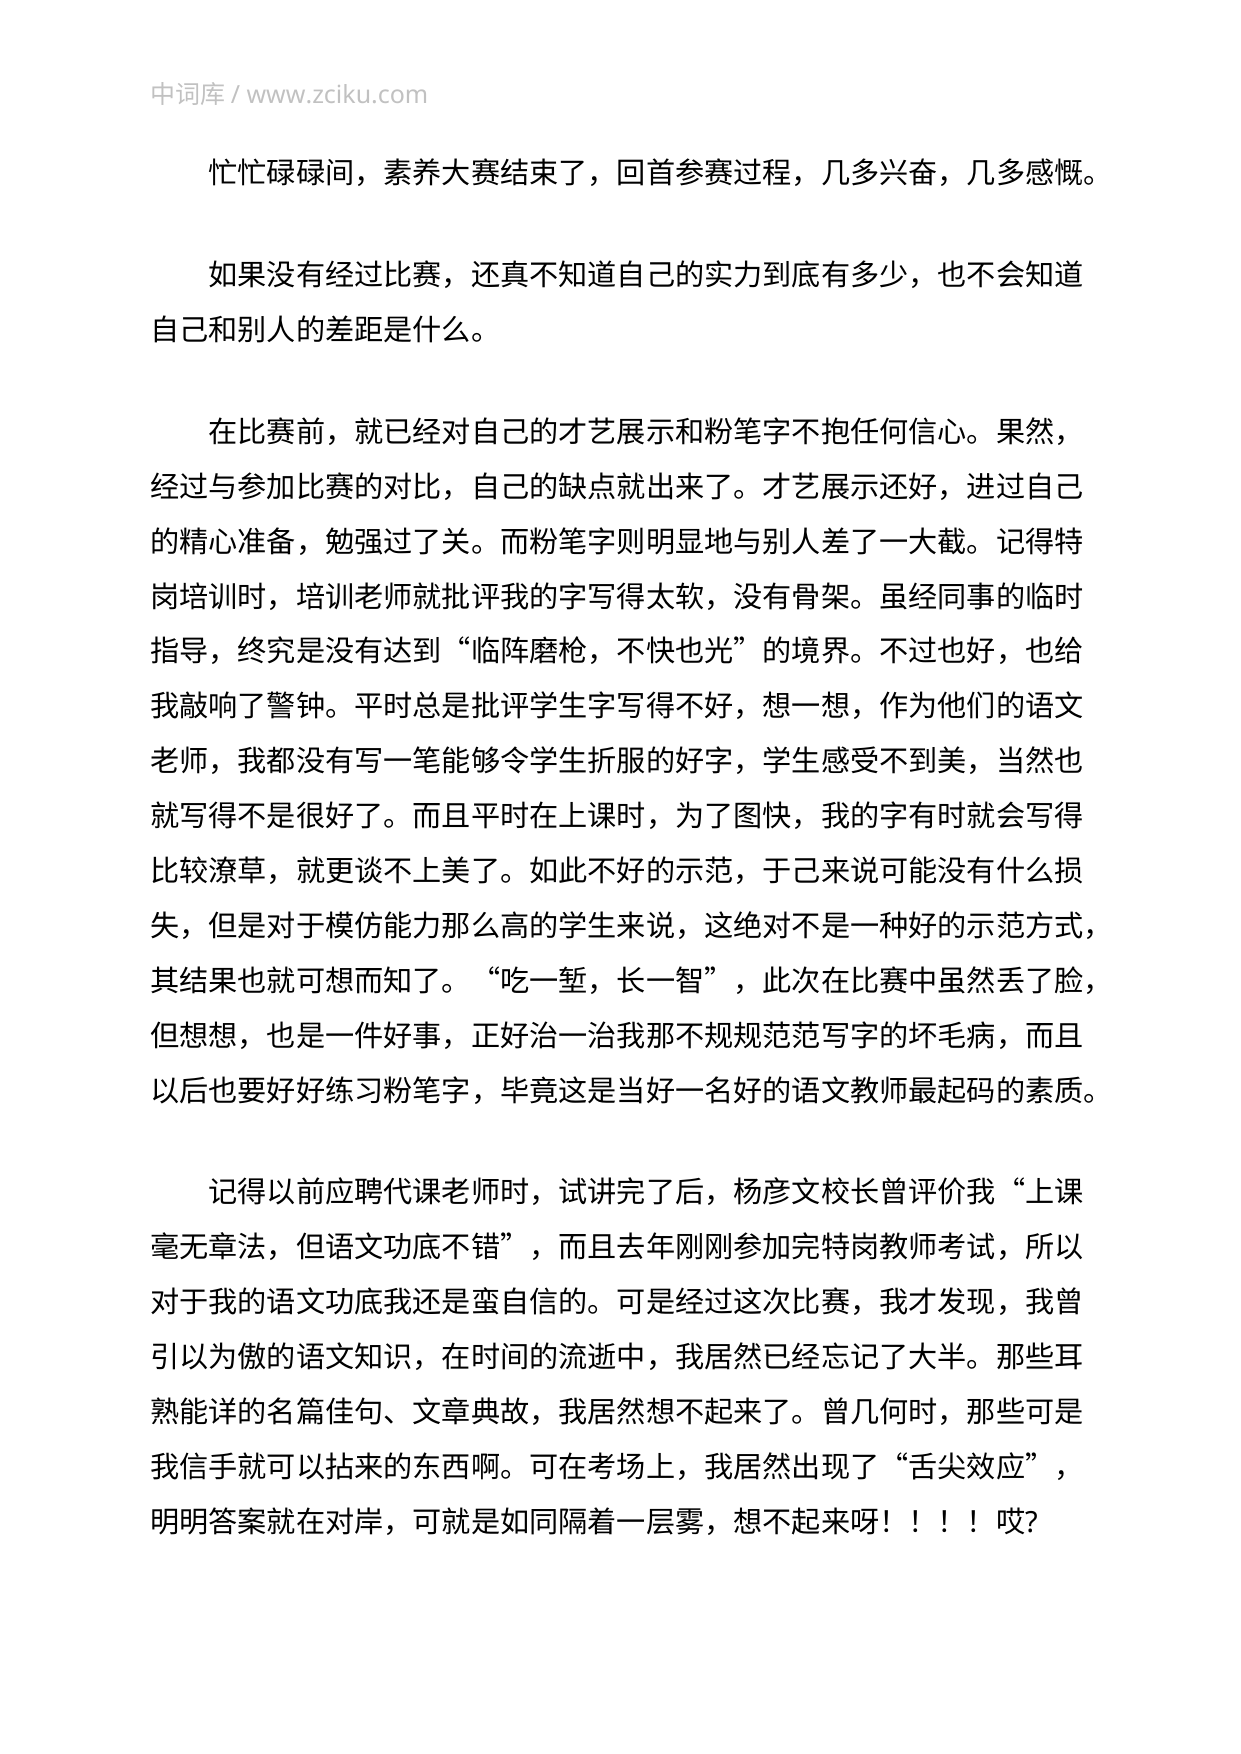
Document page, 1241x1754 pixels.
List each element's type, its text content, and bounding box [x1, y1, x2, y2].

text 记得以前应聘代课老师时，试讲完了后，杨彦文校长曾评价我“上课毫无章法，但语文功底不错”，而且去年刚刚参加完特岗教师考试，所以对于我的语文功底我还是蛮自信的。可是经过这次比赛，我才发现，我曾引以为傲的语文知识，在时间的流逝中，我居然已经忘记了大半。那些耳熟能详的名篇佳句、文章典故，我居然想不起来了。曾几何时，那些可是我信手就可以拈来的东西啊。可在考场上，我居然出现了“舌尖效应”，明明答案就在对岸，可就是如同隔着一层雾，想不起来呀！！！！哎? [150, 1169, 1090, 1541]
text 忙忙碌碌间，素养大赛结束了，回首参赛过程，几多兴奋，几多感慨。 [150, 150, 1090, 192]
text 在比赛前，就已经对自己的才艺展示和粉笔字不抱任何信心。果然，经过与参加比赛的对比，自己的缺点就出来了。才艺展示还好，进过自己的精心准备，勉强过了关。而粉笔字则明显地与别人差了一大截。记得特岗培训时，培训老师就批评我的字写得太软，没有骨架。虽经同事的临时指导，终究是没有达到“临阵磨枪，不快也光”的境界。不过也好，也给我敲响了警钟。平时总是批评学生字写得不好，想一想，作为他们的语文老师，我都没有写一笔能够令学生折服的好字，学生感受不到美，当然也就写得不是很好了。而且平时在上课时，为了图快，我的字有时就会写得比较潦草，就更谈不上美了。如此不好的示范，于己来说可能没有什么损失，但是对于模仿能力那么高的学生来说，这绝对不是一种好的示范方式，其结果也就可想而知了。“吃一堑，长一智”，此次在比赛中虽然丢了脸，但想想，也是一件好事，正好治一治我那不规规范范写字的坏毛病，而且以后也要好好练习粉笔字，毕竟这是当好一名好的语文教师最起码的素质。 [150, 408, 1090, 1109]
text 如果没有经过比赛，还真不知道自己的实力到底有多少，也不会知道自己和别人的差距是什么。 [150, 252, 1090, 349]
